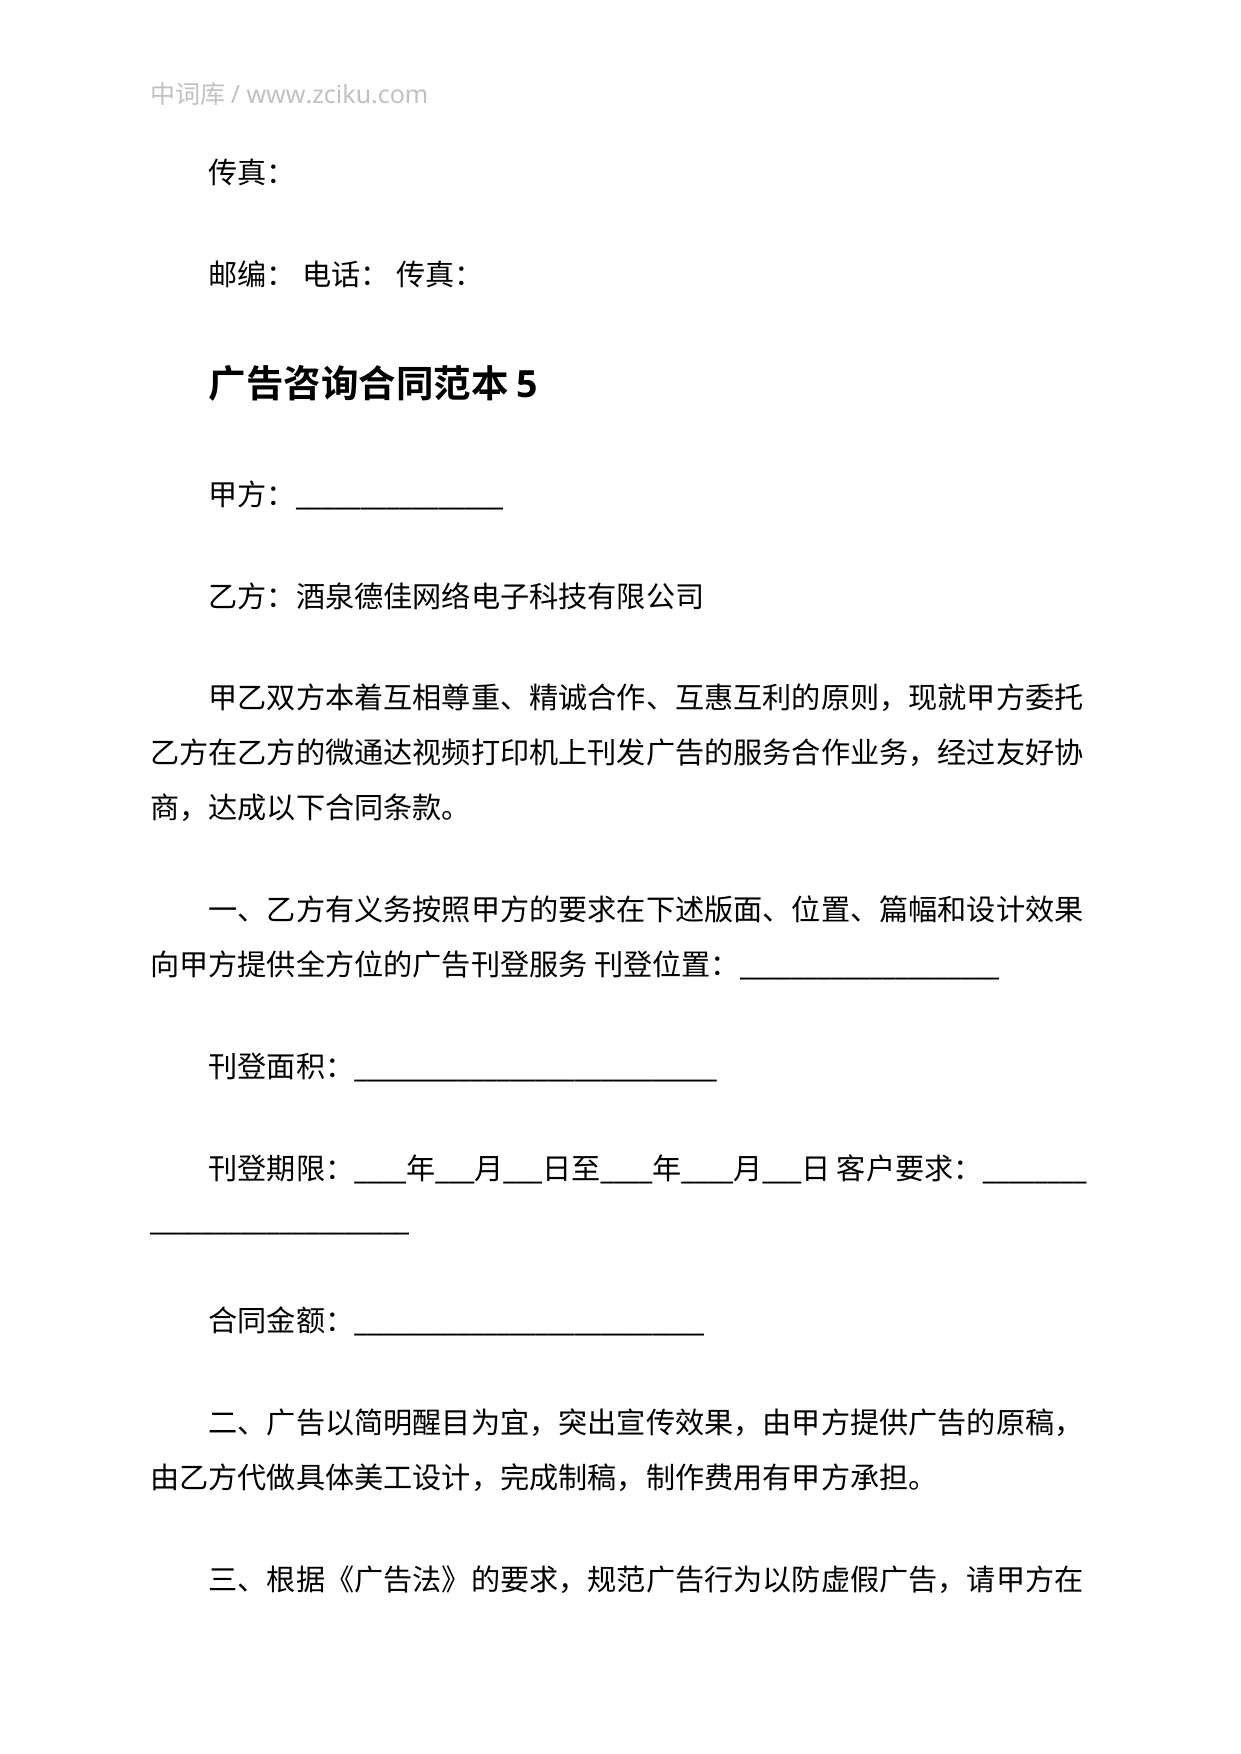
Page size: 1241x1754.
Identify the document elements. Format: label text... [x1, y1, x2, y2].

text 传真： [150, 150, 1090, 192]
text 一、乙方有义务按照甲方的要求在下述版面、位置、篇幅和设计效果向甲方提供全方位的广告刊登服务 刊登位置：____________________ [150, 886, 1090, 984]
text 刊登面积：____________________________ [150, 1043, 1090, 1086]
text 二、广告以简明醒目为宜，突出宣传效果，由甲方提供广告的原稿，由乙方代做具体美工设计，完成制稿，制作费用有甲方承担。 [150, 1400, 1090, 1497]
text 甲方：________________ [150, 471, 1090, 513]
text 合同金额：___________________________ [150, 1298, 1090, 1340]
text 刊登期限：____年___月___日至____年____月___日 客户要求：____________________________ [150, 1145, 1090, 1239]
text 甲乙双方本着互相尊重、精诚合作、互惠互利的原则，现就甲方委托乙方在乙方的微通达视频打印机上刊发广告的服务合作业务，经过友好协商，达成以下合同条款。 [150, 675, 1090, 827]
text 邮编： 电话： 传真： [150, 252, 1090, 294]
text 乙方：酒泉德佳网络电子科技有限公司 [150, 573, 1090, 615]
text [150, 1557, 1090, 1599]
text 广告咨询合同范本5 [150, 353, 1090, 408]
